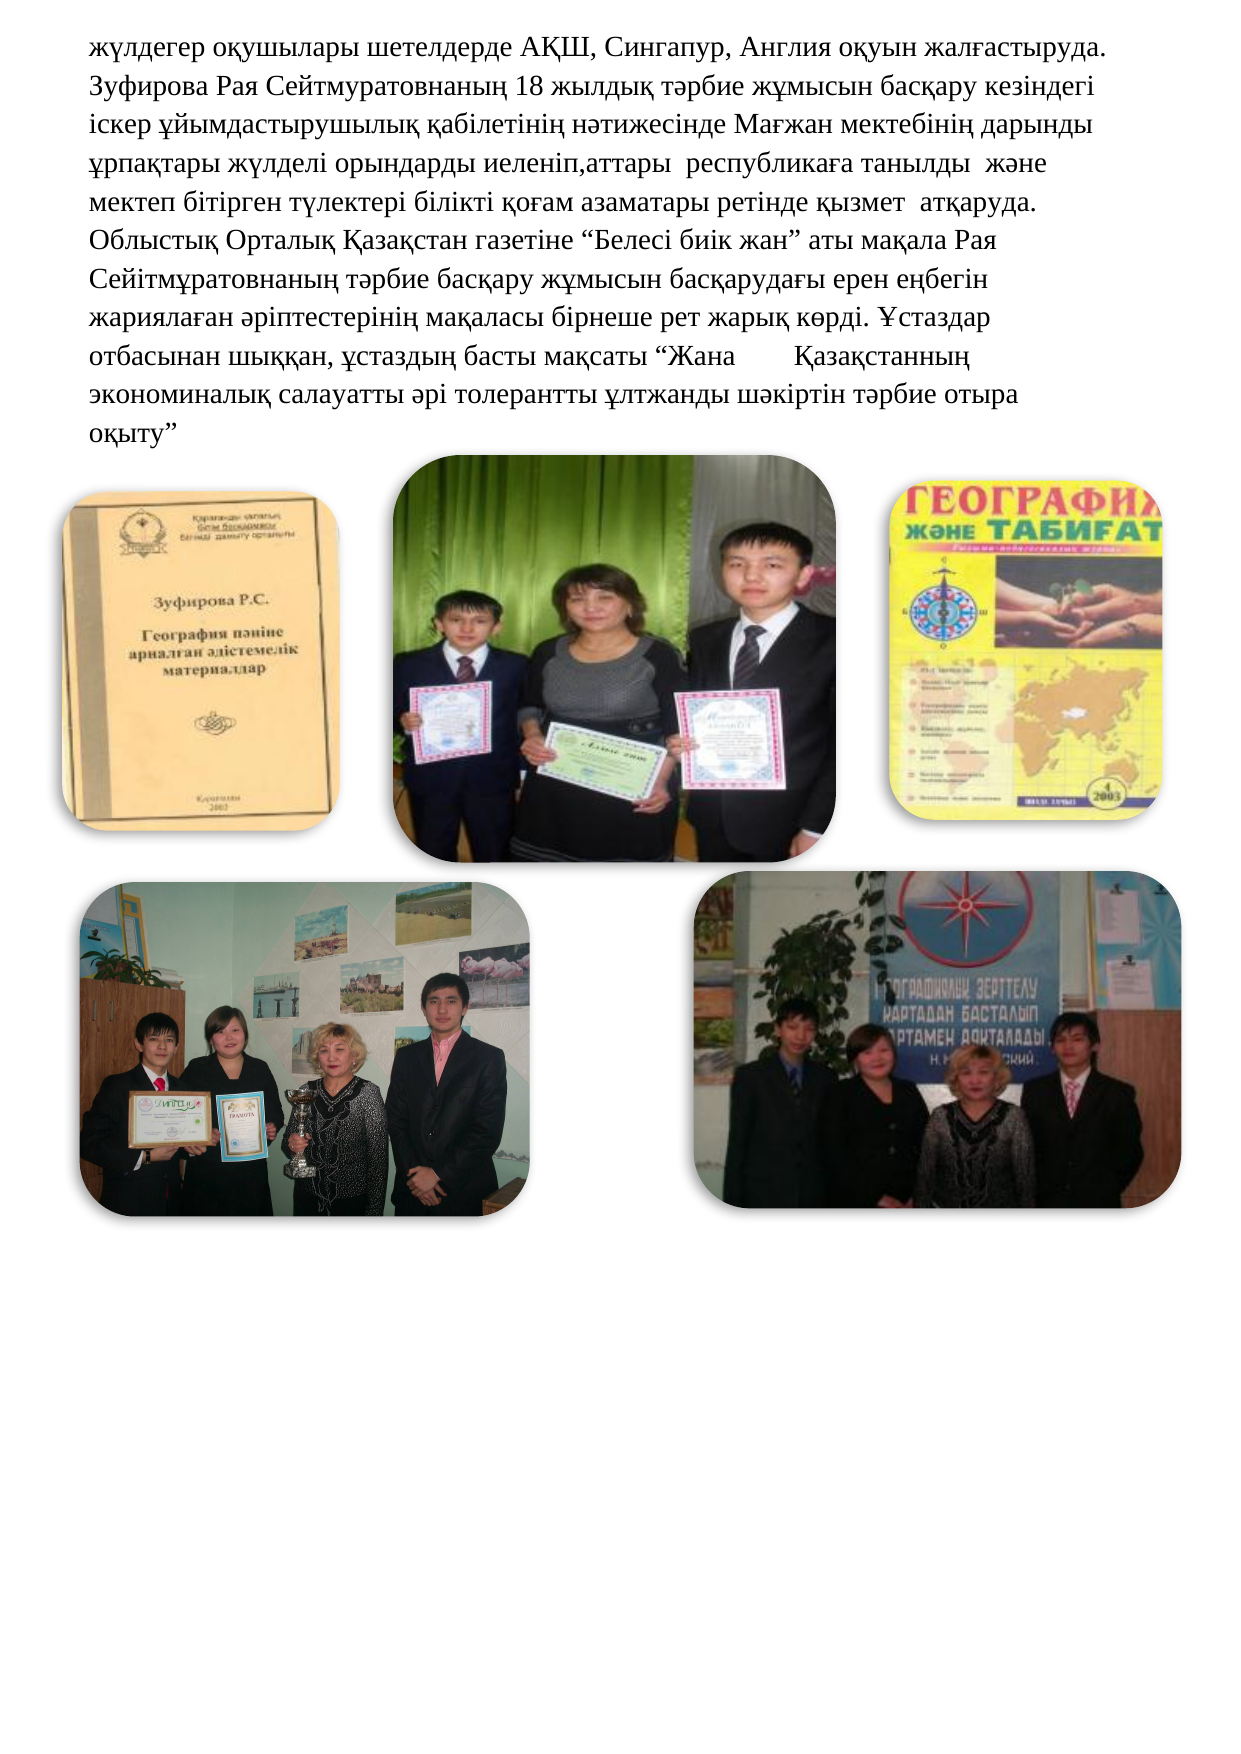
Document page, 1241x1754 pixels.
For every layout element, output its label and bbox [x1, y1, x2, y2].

picture [693, 871, 1182, 1209]
picture [393, 455, 836, 863]
text [44, 29, 1107, 448]
picture [62, 491, 340, 831]
picture [889, 480, 1163, 820]
